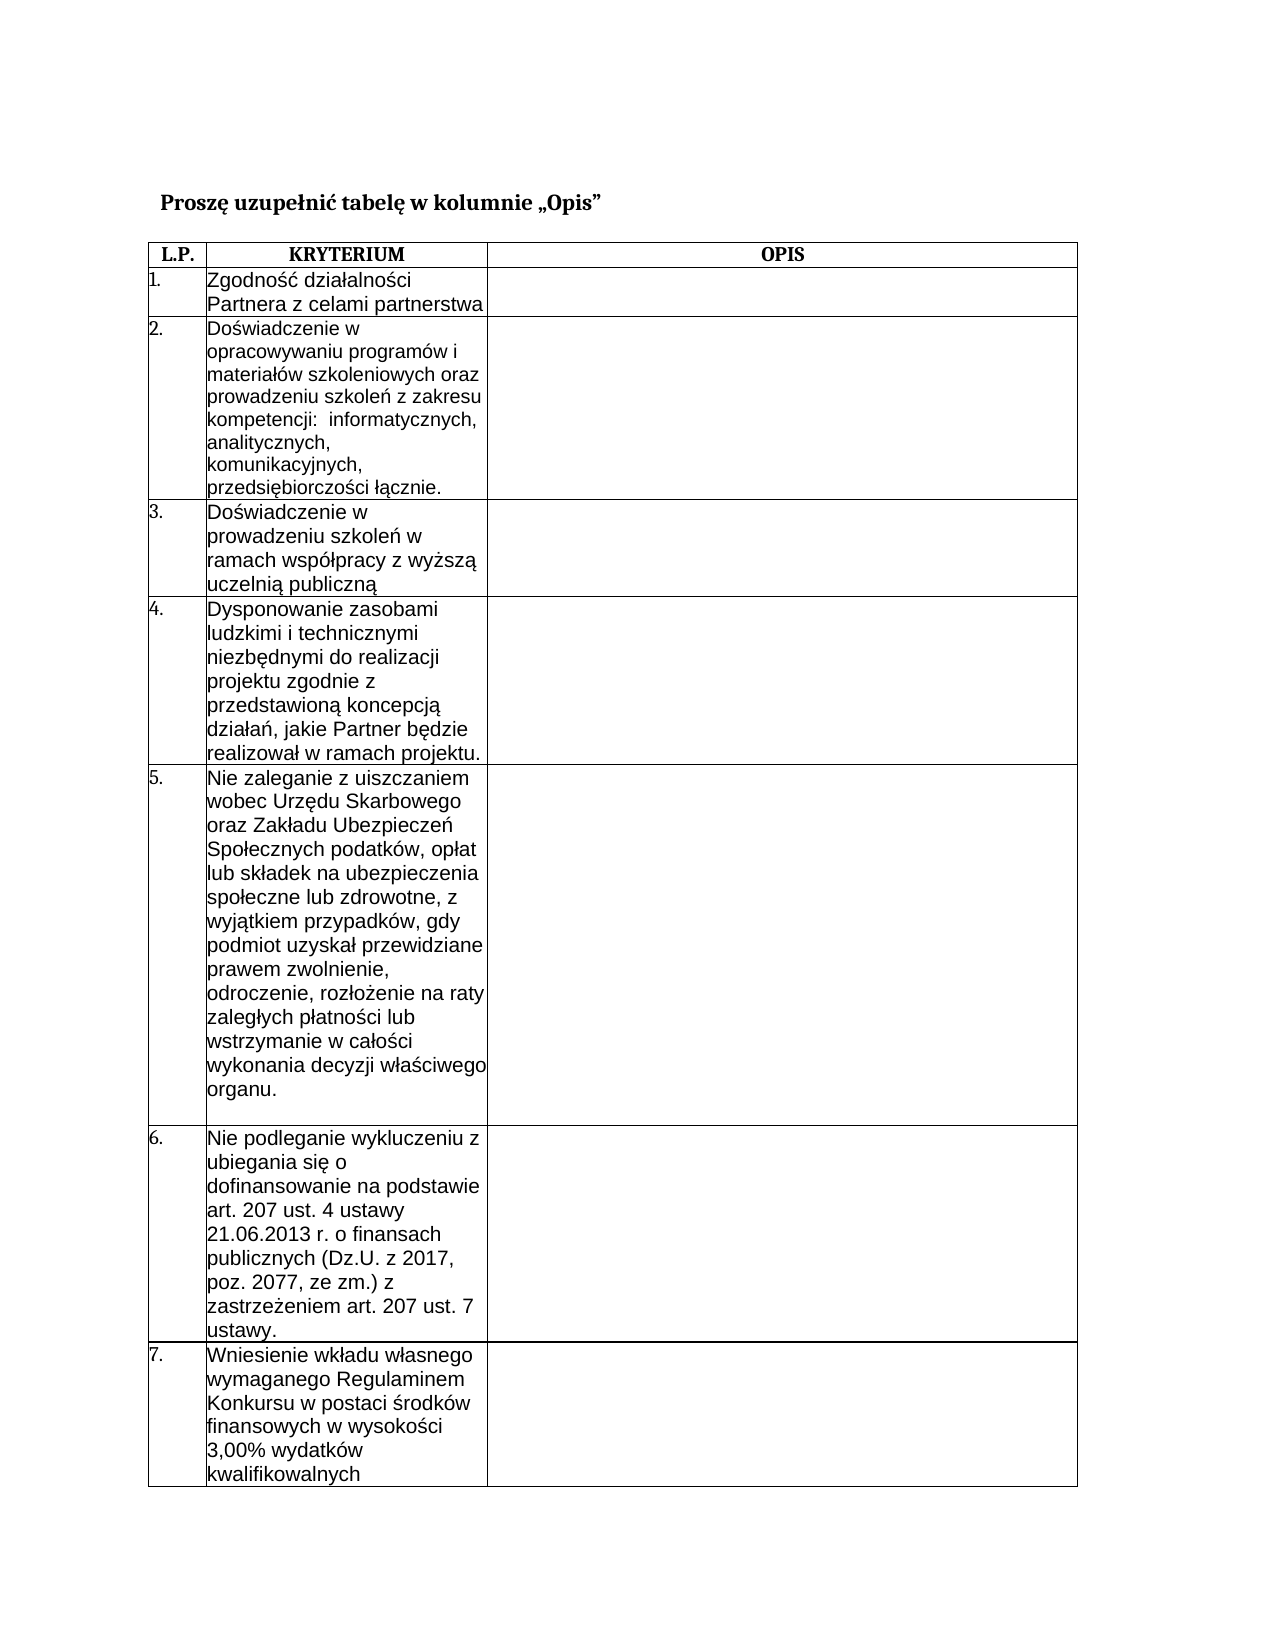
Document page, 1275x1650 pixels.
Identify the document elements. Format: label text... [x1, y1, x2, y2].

table_cell [488, 1126, 1077, 1341]
table_cell [149, 597, 206, 764]
table_cell Nie zaleganie z uiszczaniem wobec Urzędu Skarbowego oraz Zakładu Ubezpieczeń Społecznych podatków, opłat lub składek na ubezpieczenia społeczne lub zdrowotne, z wyjątkiem przypadków, gdy podmiot uzyskał przewidziane prawem zwolnienie, odroczenie, rozłożenie na raty zaległych płatności lub wstrzymanie w całości wykonania decyzji właściwego organu. [207, 765, 487, 1125]
table_cell [488, 500, 1077, 596]
table_header L.P. [149, 243, 206, 267]
table_cell [488, 317, 1077, 499]
table_cell Doświadczenie w opracowywaniu programów i materiałów szkoleniowych oraz prowadzeniu szkoleń z zakresu kompetencji: informatycznych, analitycznych, komunikacyjnych, przedsiębiorczości łącznie. [207, 317, 487, 499]
table_cell [149, 1343, 206, 1486]
table_cell Dysponowanie zasobami ludzkimi i technicznymi niezbędnymi do realizacji projektu zgodnie z przedstawioną koncepcją działań, jakie Partner będzie realizował w ramach projektu. [207, 597, 487, 764]
table_cell [488, 765, 1077, 1125]
table_cell Zgodność działalności Partnera z celami partnerstwa [207, 268, 487, 316]
table_cell Doświadczenie w prowadzeniu szkoleń w ramach współpracy z wyższą uczelnią publiczną [207, 500, 487, 596]
table_cell [488, 1343, 1077, 1486]
table_cell [149, 1126, 206, 1341]
table_cell [149, 500, 206, 596]
table_header OPIS [488, 243, 1077, 267]
table_cell [149, 268, 206, 316]
table_cell [149, 765, 206, 1125]
table_cell Nie podleganie wykluczeniu z ubiegania się o dofinansowanie na podstawie art. 207 ust. 4 ustawy 21.06.2013 r. o finansach publicznych (Dz.U. z 2017, poz. 2077, ze zm.) z zastrzeżeniem art. 207 ust. 7 ustawy. [207, 1126, 487, 1341]
table_cell [149, 317, 206, 499]
text Proszę uzupełnić tabelę w kolumnie „Opis” [160, 189, 1127, 216]
table_cell [488, 268, 1077, 316]
table_cell [488, 597, 1077, 764]
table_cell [207, 1343, 487, 1486]
table_header KRYTERIUM [207, 243, 487, 267]
